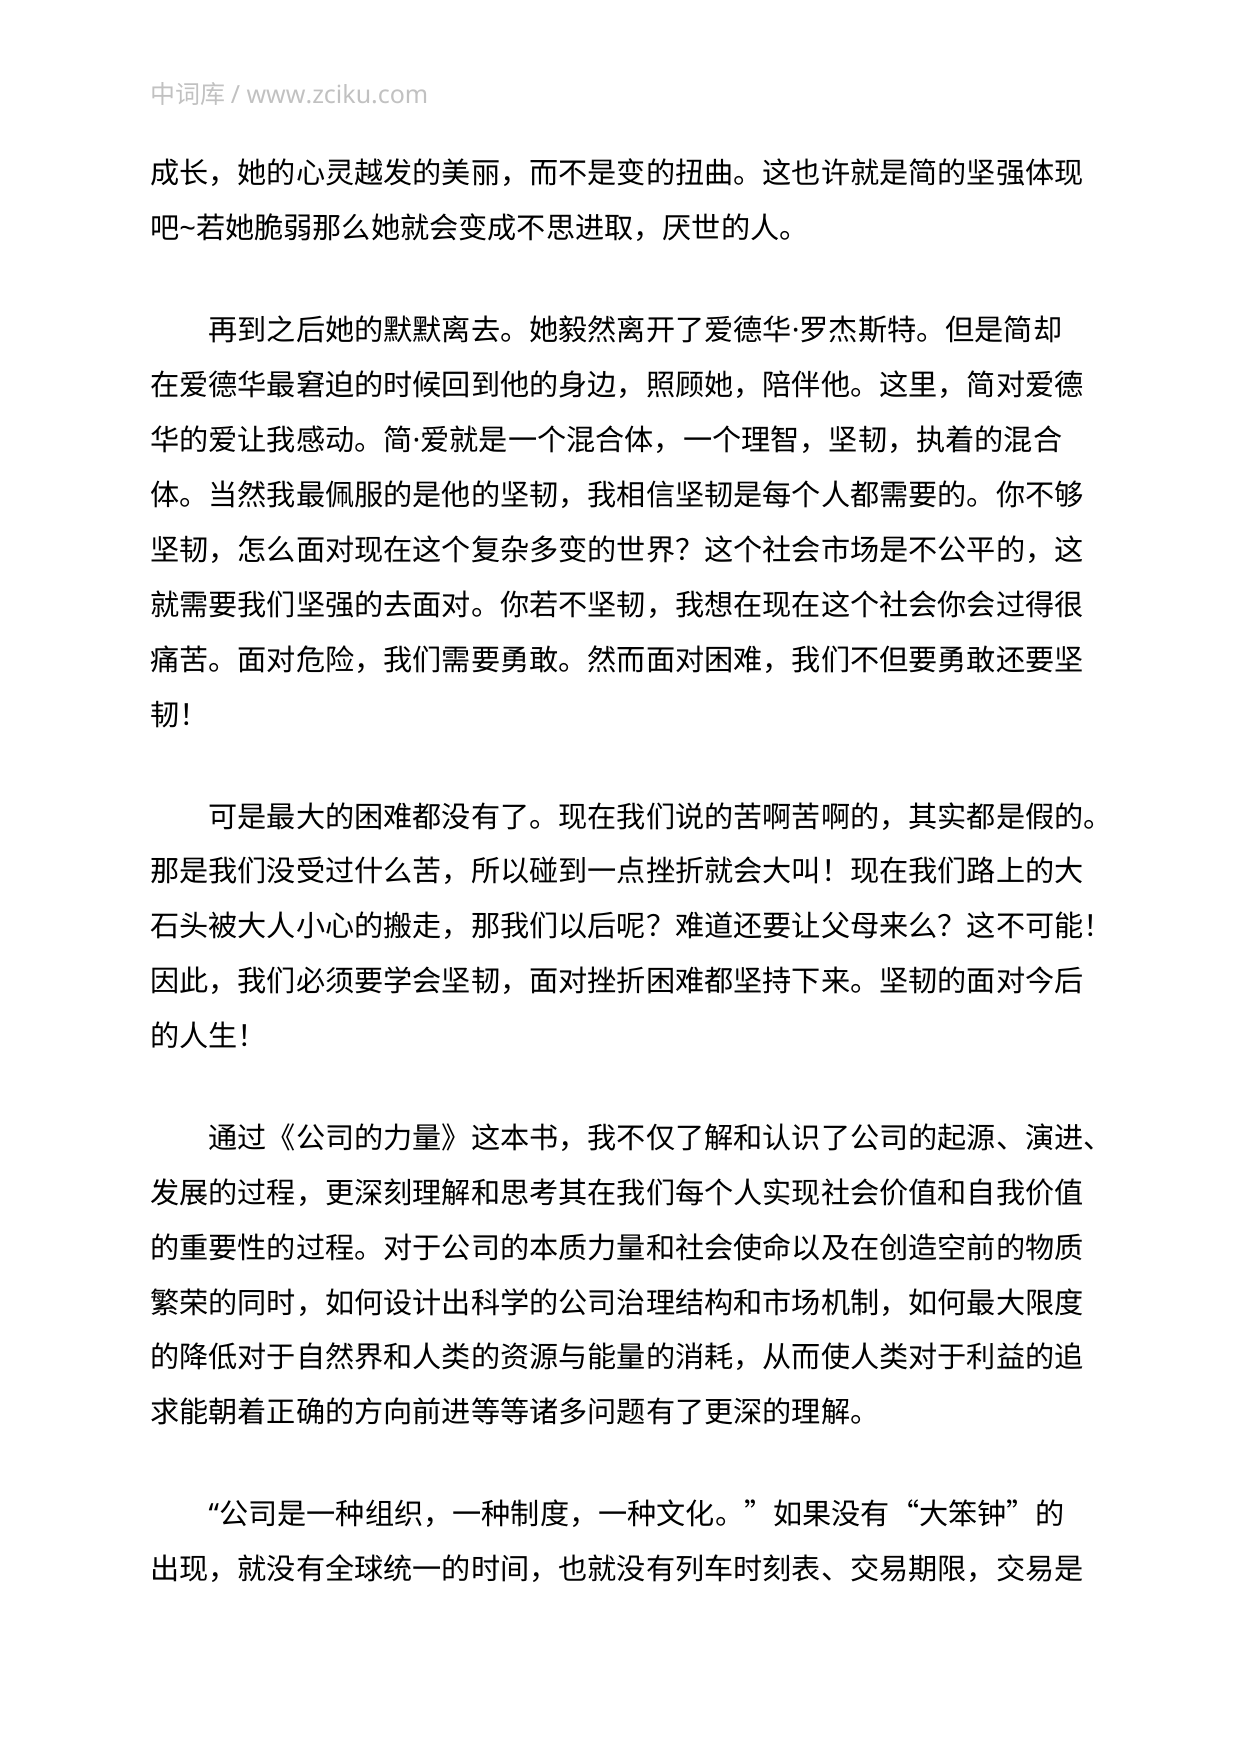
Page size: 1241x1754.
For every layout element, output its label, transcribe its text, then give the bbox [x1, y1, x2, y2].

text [150, 1491, 1090, 1588]
text 再到之后她的默默离去。她毅然离开了爱德华·罗杰斯特。但是简却在爱德华最窘迫的时候回到他的身边，照顾她，陪伴他。这里，简对爱德华的爱让我感动。简·爱就是一个混合体，一个理智，坚韧，执着的混合体。当然我最佩服的是他的坚韧，我相信坚韧是每个人都需要的。你不够坚韧，怎么面对现在这个复杂多变的世界？这个社会市场是不公平的，这就需要我们坚强的去面对。你若不坚韧，我想在现在这个社会你会过得很痛苦。面对危险，我们需要勇敢。然而面对困难，我们不但要勇敢还要坚韧！ [150, 307, 1090, 734]
text 可是最大的困难都没有了。现在我们说的苦啊苦啊的，其实都是假的。那是我们没受过什么苦，所以碰到一点挫折就会大叫！现在我们路上的大石头被大人小心的搬走，那我们以后呢？难道还要让父母来么？这不可能！因此，我们必须要学会坚韧，面对挫折困难都坚持下来。坚韧的面对今后的人生！ [150, 793, 1090, 1055]
text 通过《公司的力量》这本书，我不仅了解和认识了公司的起源、演进、发展的过程，更深刻理解和思考其在我们每个人实现社会价值和自我价值的重要性的过程。对于公司的本质力量和社会使命以及在创造空前的物质繁荣的同时，如何设计出科学的公司治理结构和市场机制，如何最大限度的降低对于自然界和人类的资源与能量的消耗，从而使人类对于利益的追求能朝着正确的方向前进等等诸多问题有了更深的理解。 [150, 1114, 1090, 1431]
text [150, 150, 1090, 247]
